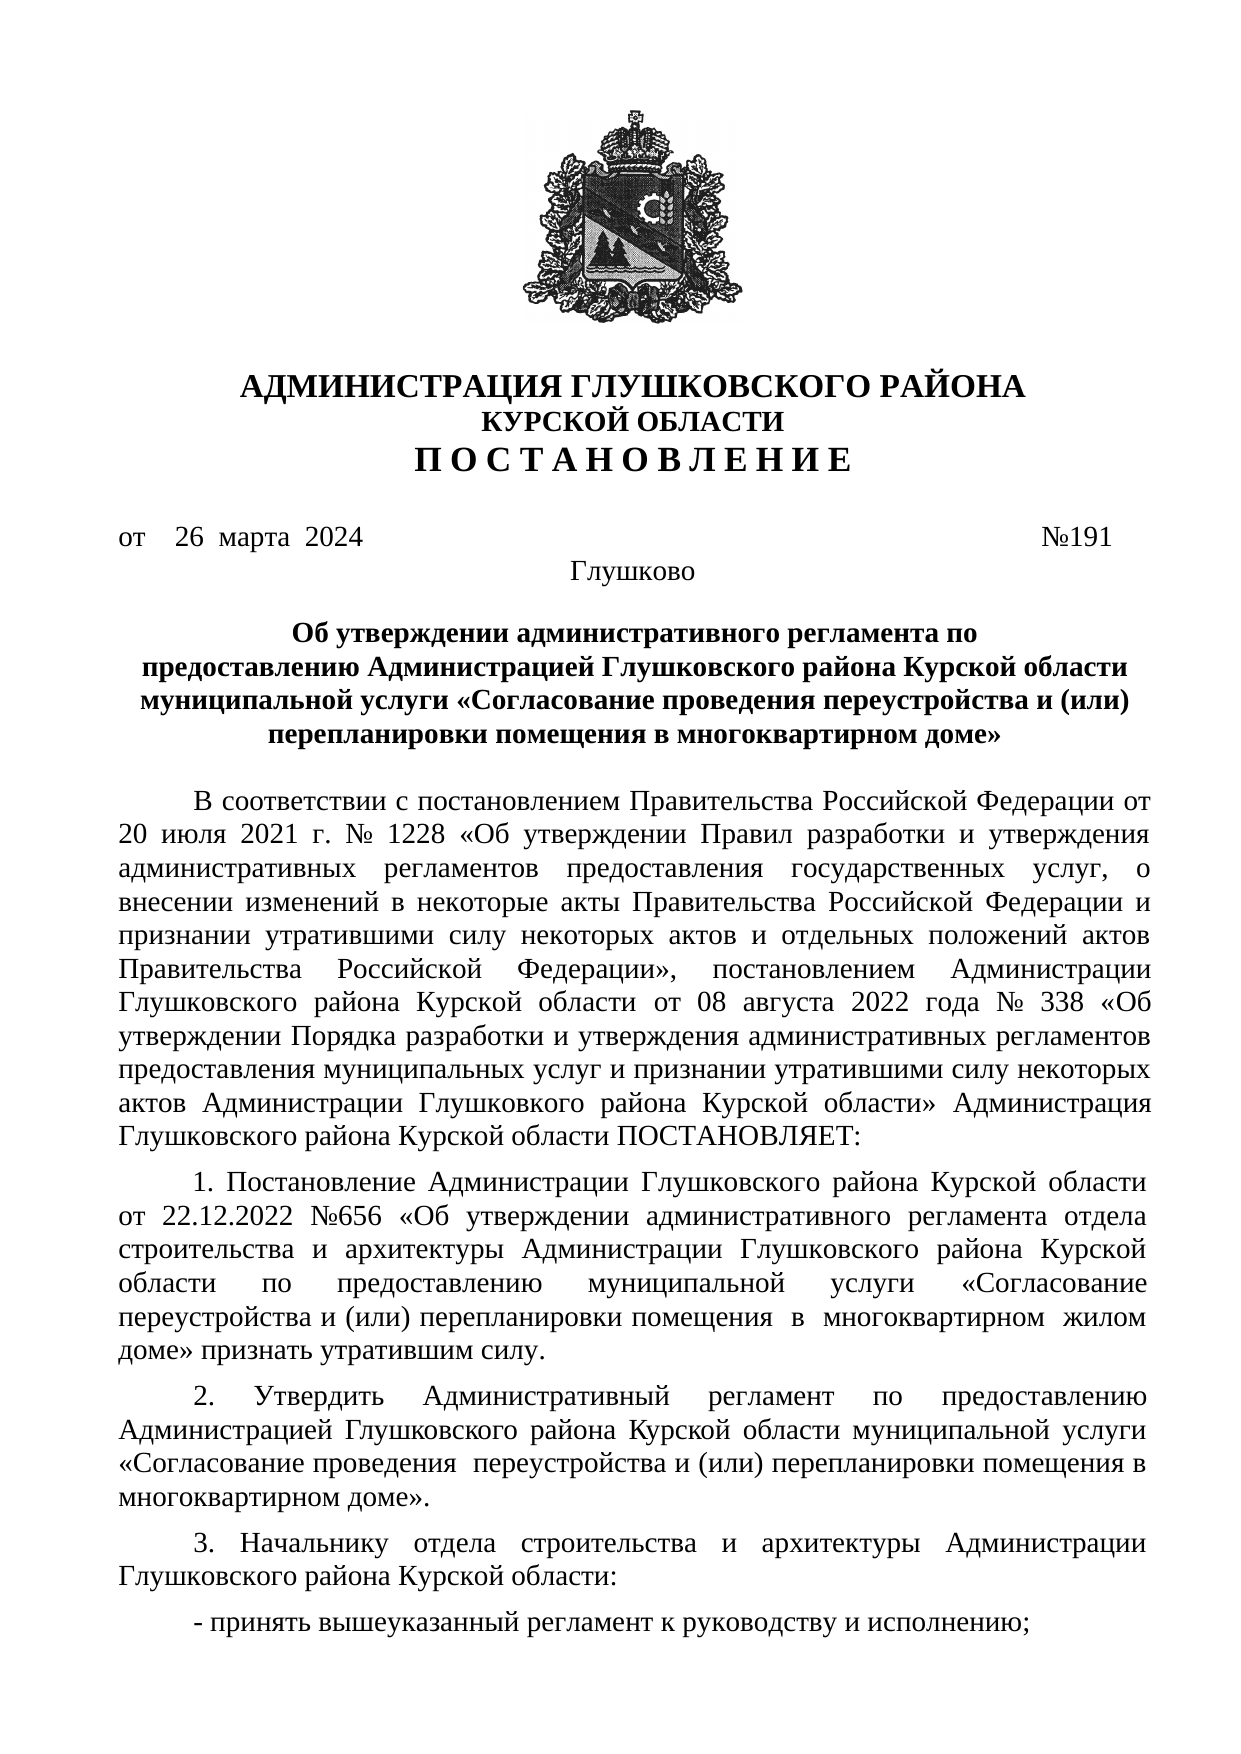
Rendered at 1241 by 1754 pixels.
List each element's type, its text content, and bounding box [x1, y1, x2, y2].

text Глушково [118, 553, 1147, 587]
text В соответствии с постановлением Правительства Российской Федерации от 20 июля 2021 г. № 1228 «Об утверждении Правил разработки и утверждения административных регламентов предоставления государственных услуг, о внесении изменений в некоторые акты Правительства Российской Федерации и признании утратившими силу некоторых актов и отдельных положений актов Правительства Российской Федерации», постановлением Администрации Глушковского района Курской области от 08 августа 2022 года № 338 «Об утверждении Порядка разработки и утверждения административных регламентов предоставления муниципальных услуг и признании утратившими силу некоторых актов Администрации Глушковкого района Курской области» Администрация Глушковского района Курской области ПОСТАНОВЛЯЕТ: [118, 783, 1152, 1152]
text ПОСТАНОВЛЕНИЕ [118, 438, 1147, 479]
text - принять вышеуказанный регламент к руководству и исполнению; [118, 1604, 1147, 1638]
text 1. Постановление Администрации Глушковского района Курской области от 22.12.2022 №656 «Об утверждении административного регламента отдела строительства и архитектуры Администрации Глушковского района Курской области по предоставлению муниципальной услуги «Согласование переустройства и (или) перепланировки помещения в многоквартирном жилом доме» признать утратившим силу. [118, 1164, 1147, 1366]
text 2. Утвердить Административный регламент по предоставлению Администрацией Глушковского района Курской области муниципальной услуги «Согласование проведения переустройства и (или) перепланировки помещения в многоквартирном доме». [118, 1378, 1147, 1512]
text 3. Начальнику отдела строительства и архитектуры Администрации Глушковского района Курской области: [118, 1525, 1147, 1592]
text Об утверждении административного регламента по предоставлению Администрацией Глушковского района Курской области муниципальной услуги «Согласование проведения переустройства и (или) перепланировки помещения в многоквартирном доме» [118, 615, 1151, 749]
text от 26 марта 2024 №191 [118, 519, 1147, 553]
text АДМИНИСТРАЦИЯ ГЛУШКОВСКОГО РАЙОНА [118, 366, 1147, 404]
text КУРСКОЙ ОБЛАСТИ [118, 404, 1147, 438]
